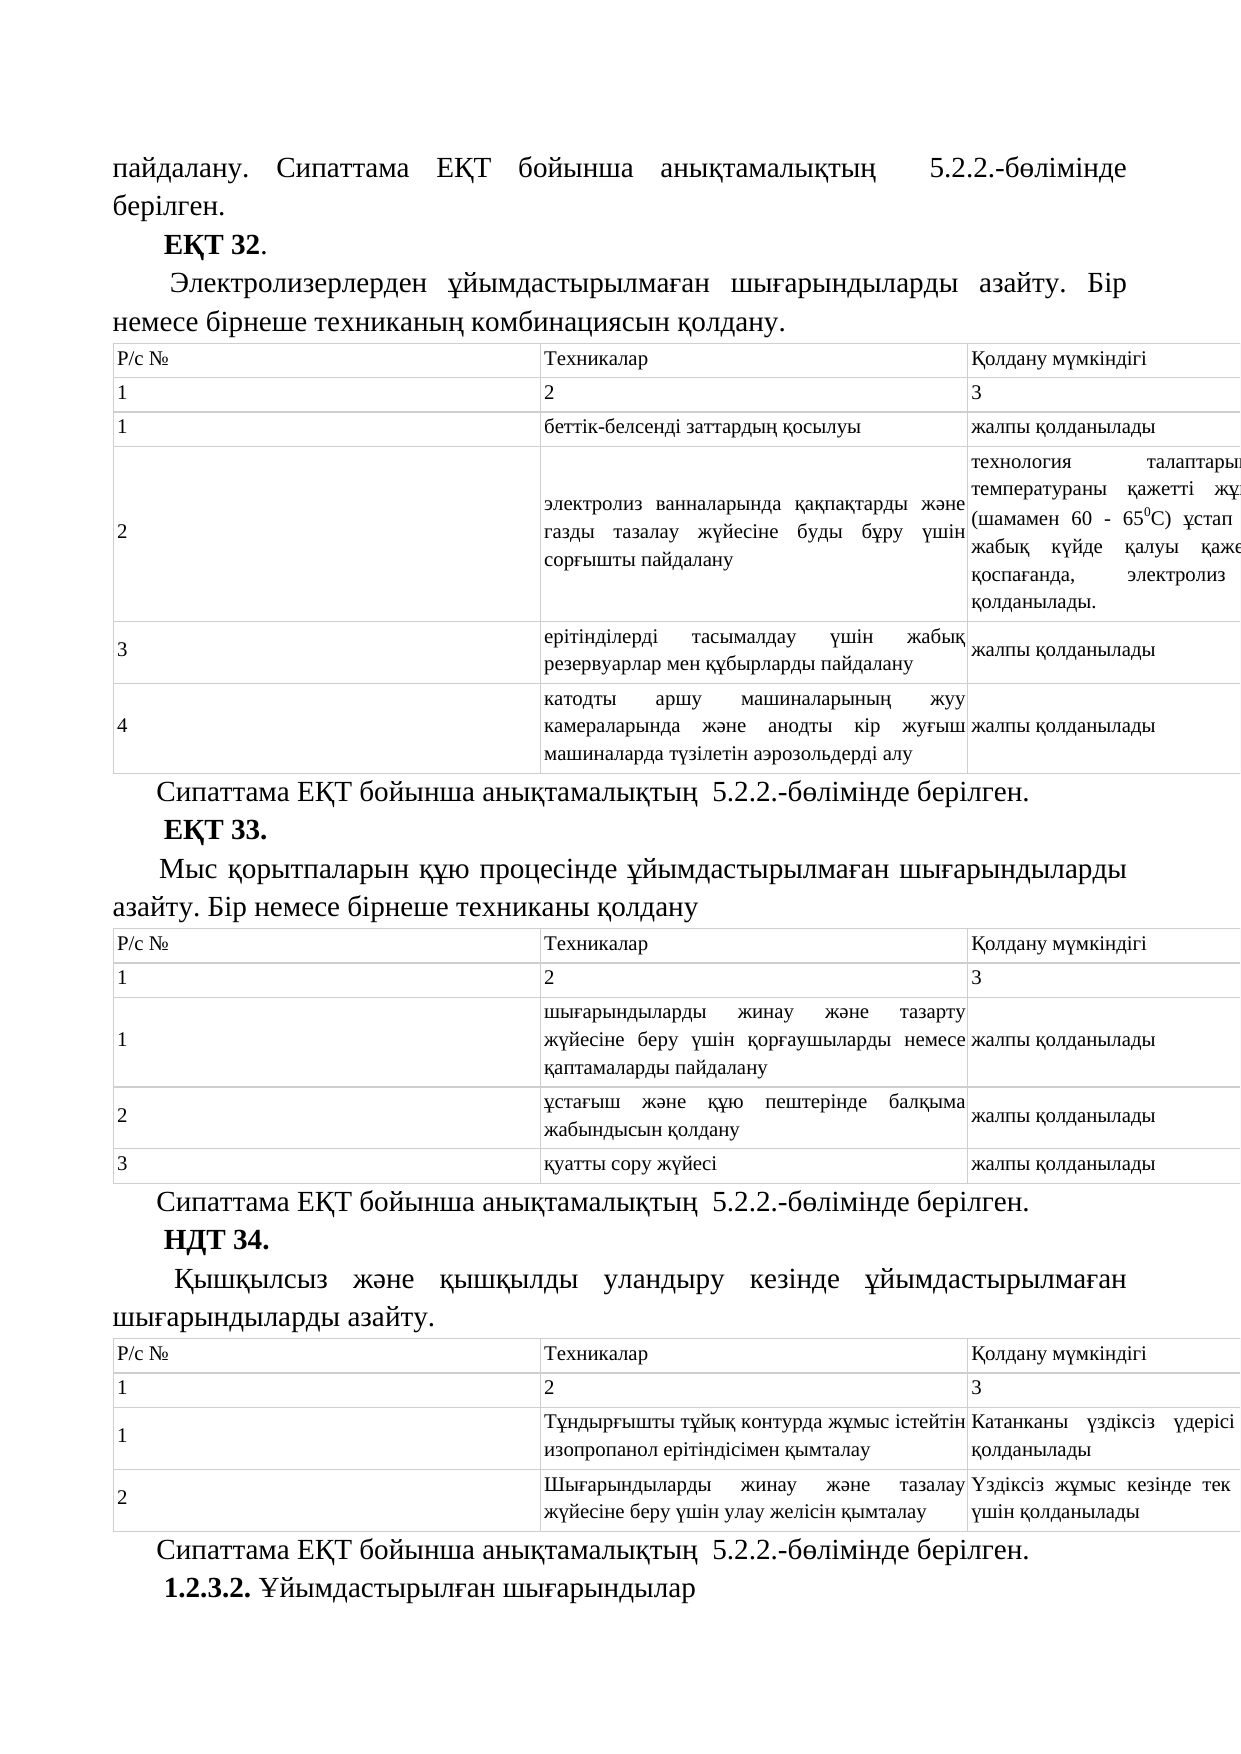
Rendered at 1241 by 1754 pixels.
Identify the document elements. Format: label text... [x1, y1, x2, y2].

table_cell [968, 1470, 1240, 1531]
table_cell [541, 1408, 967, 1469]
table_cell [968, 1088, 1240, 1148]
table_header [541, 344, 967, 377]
text Электролизерлерден ұйымдастырылмаған шығарындыларды азайту. Бір немесе бірнеше техниканың комбинациясын қолдану. [112, 266, 1128, 338]
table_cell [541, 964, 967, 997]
text Мыс қорытпаларын құю процесінде ұйымдастырылмаған шығарындыларды азайту. Бір немесе бірнеше техниканы қолдану [112, 851, 1128, 923]
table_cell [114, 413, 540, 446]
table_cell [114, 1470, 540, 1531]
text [112, 150, 1128, 222]
text Сипаттама ЕҚТ бойынша анықтамалықтың 5.2.2.-бөлімінде берілген. [112, 774, 1128, 807]
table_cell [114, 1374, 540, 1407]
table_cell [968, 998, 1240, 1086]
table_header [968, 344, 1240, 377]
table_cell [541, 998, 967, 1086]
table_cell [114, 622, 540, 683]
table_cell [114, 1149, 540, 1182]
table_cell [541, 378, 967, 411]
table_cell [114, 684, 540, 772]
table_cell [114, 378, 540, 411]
text ЕҚТ 32. [112, 227, 1128, 261]
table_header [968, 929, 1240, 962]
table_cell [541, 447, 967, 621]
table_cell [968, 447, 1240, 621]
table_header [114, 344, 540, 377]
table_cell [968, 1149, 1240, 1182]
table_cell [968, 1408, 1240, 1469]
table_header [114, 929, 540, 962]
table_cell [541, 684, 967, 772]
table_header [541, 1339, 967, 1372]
text Сипаттама ЕҚТ бойынша анықтамалықтың 5.2.2.-бөлімінде берілген. [112, 1184, 1128, 1217]
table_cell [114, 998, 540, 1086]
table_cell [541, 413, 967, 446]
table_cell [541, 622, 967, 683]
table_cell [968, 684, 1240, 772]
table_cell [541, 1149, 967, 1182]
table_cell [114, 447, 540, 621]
text ЕҚТ 33. [112, 812, 1128, 846]
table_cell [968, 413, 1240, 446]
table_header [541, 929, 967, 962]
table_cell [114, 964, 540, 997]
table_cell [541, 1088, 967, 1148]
text Сипаттама ЕҚТ бойынша анықтамалықтың 5.2.2.-бөлімінде берілген. [112, 1532, 1128, 1565]
text НДТ 34. [112, 1222, 1128, 1256]
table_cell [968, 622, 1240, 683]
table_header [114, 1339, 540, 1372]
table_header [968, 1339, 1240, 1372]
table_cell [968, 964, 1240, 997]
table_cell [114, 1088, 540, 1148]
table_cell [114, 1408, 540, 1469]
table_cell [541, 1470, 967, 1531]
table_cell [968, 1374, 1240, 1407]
text Қышқылсыз және қышқылды уландыру кезінде ұйымдастырылмаған шығарындыларды азайту. [112, 1261, 1128, 1333]
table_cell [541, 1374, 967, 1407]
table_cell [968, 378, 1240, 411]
text 1.2.3.2. Ұйымдастырылған шығарындылар [112, 1570, 1128, 1604]
